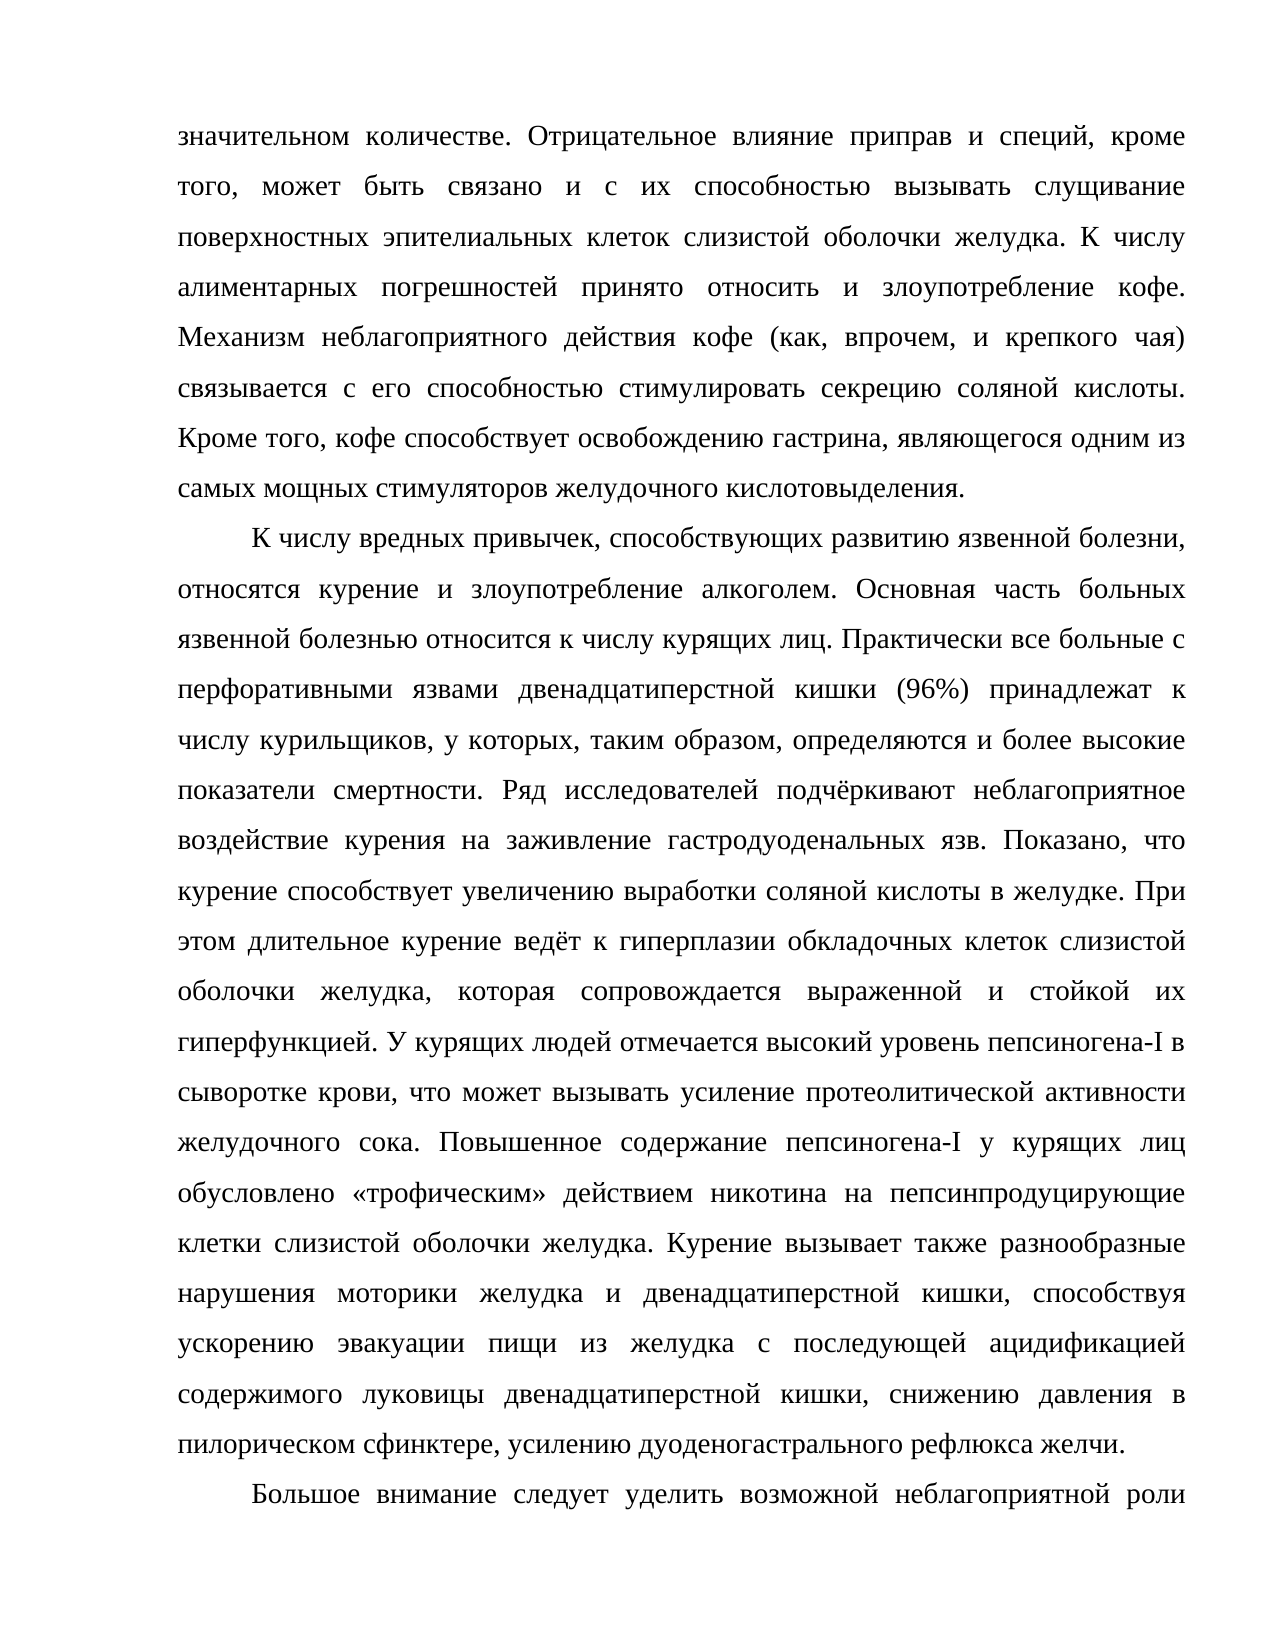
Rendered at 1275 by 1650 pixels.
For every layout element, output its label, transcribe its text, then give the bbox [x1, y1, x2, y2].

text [177, 118, 1186, 504]
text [177, 1477, 1186, 1510]
text К числу вредных привычек, способствующих развитию язвенной болезни, относятся курение и злоупотребление алкоголем. Основная часть больных язвенной болезнью относится к числу курящих лиц. Практически все больные с перфоративными язвами двенадцатиперстной кишки (96%) принадлежат к числу курильщиков, у которых, таким образом, определяются и более высокие показатели смертности. Ряд исследователей подчёркивают неблагоприятное воздействие курения на заживление гастродуоденальных язв. Показано, что курение способствует увеличению выработки соляной кислоты в желудке. При этом длительное курение ведёт к гиперплазии обкладочных клеток слизистой оболочки желудка, которая сопровождается выраженной и стойкой их гиперфункцией. У курящих людей отмечается высокий уровень пепсиногена-I в сыворотке крови, что может вызывать усиление протеолитической активности желудочного сока. Повышенное содержание пепсиногена-I у курящих лиц обусловлено «трофическим» действием никотина на пепсинпродуцирующие клетки слизистой оболочки желудка. Курение вызывает также разнообразные нарушения моторики желудка и двенадцатиперстной кишки, способствуя ускорению эвакуации пищи из желудка с последующей ацидификацией содержимого луковицы двенадцатиперстной кишки, снижению давления в пилорическом сфинктере, усилению дуоденогастрального рефлюкса желчи. [177, 521, 1186, 1460]
